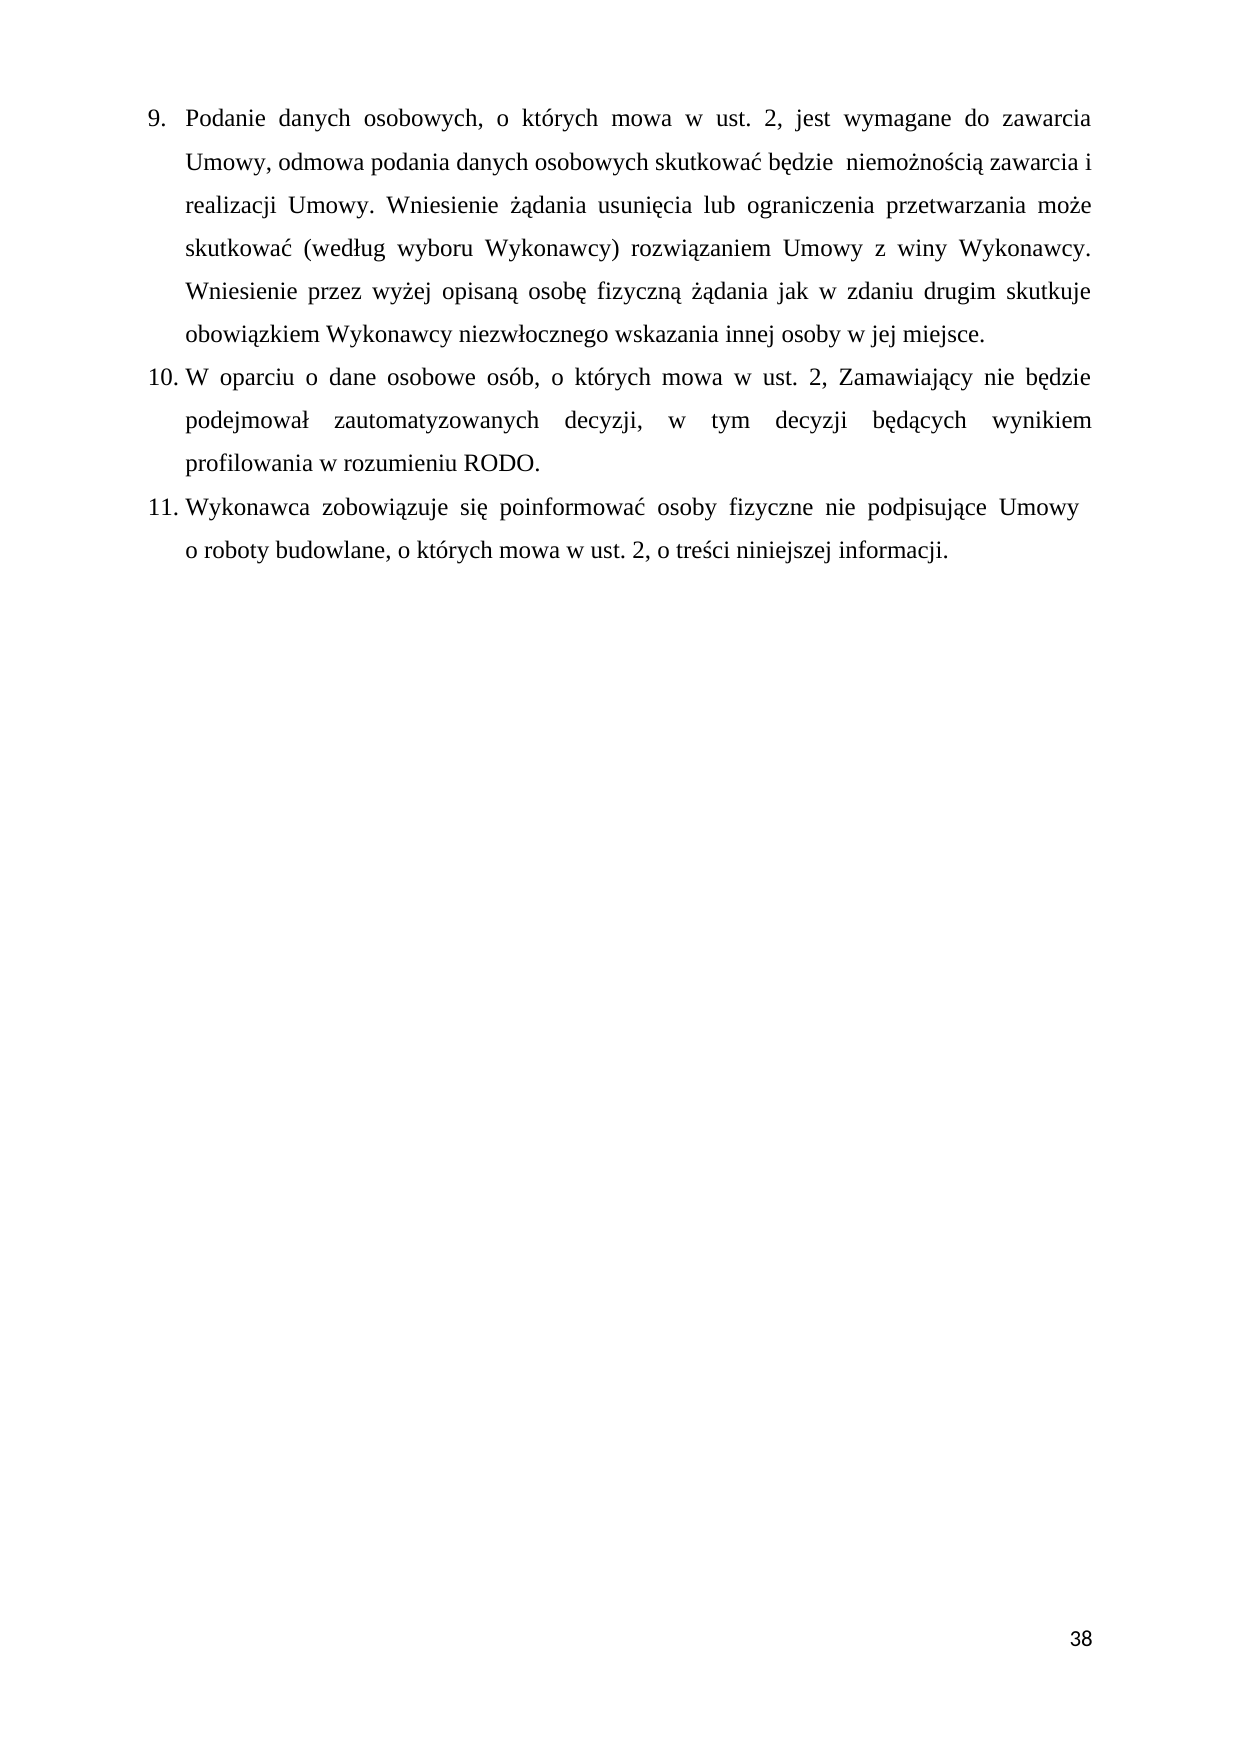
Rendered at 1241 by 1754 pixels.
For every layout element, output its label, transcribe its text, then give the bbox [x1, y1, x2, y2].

list W oparciu o dane osobowe osób, o których mowa w ust. 2, Zamawiający nie będzie podejmował zautomatyzowanych decyzji, w tym decyzji będących wynikiem profilowania w rozumieniu RODO. [148, 362, 1092, 477]
list Podanie danych osobowych, o których mowa w ust. 2, jest wymagane do zawarcia Umowy, odmowa podania danych osobowych skutkować będzie niemożnością zawarcia i realizacji Umowy. Wniesienie żądania usunięcia lub ograniczenia przetwarzania może skutkować (według wyboru Wykonawcy) rozwiązaniem Umowy z winy Wykonawcy. Wniesienie przez wyżej opisaną osobę fizyczną żądania jak w zdaniu drugim skutkuje obowiązkiem Wykonawcy niezwłocznego wskazania innej osoby w jej miejsce. [148, 103, 1092, 348]
list Wykonawca zobowiązuje się poinformować osoby fizyczne nie podpisujące Umowy o roboty budowlane, o których mowa w ust. 2, o treści niniejszej informacji. [148, 492, 1092, 563]
